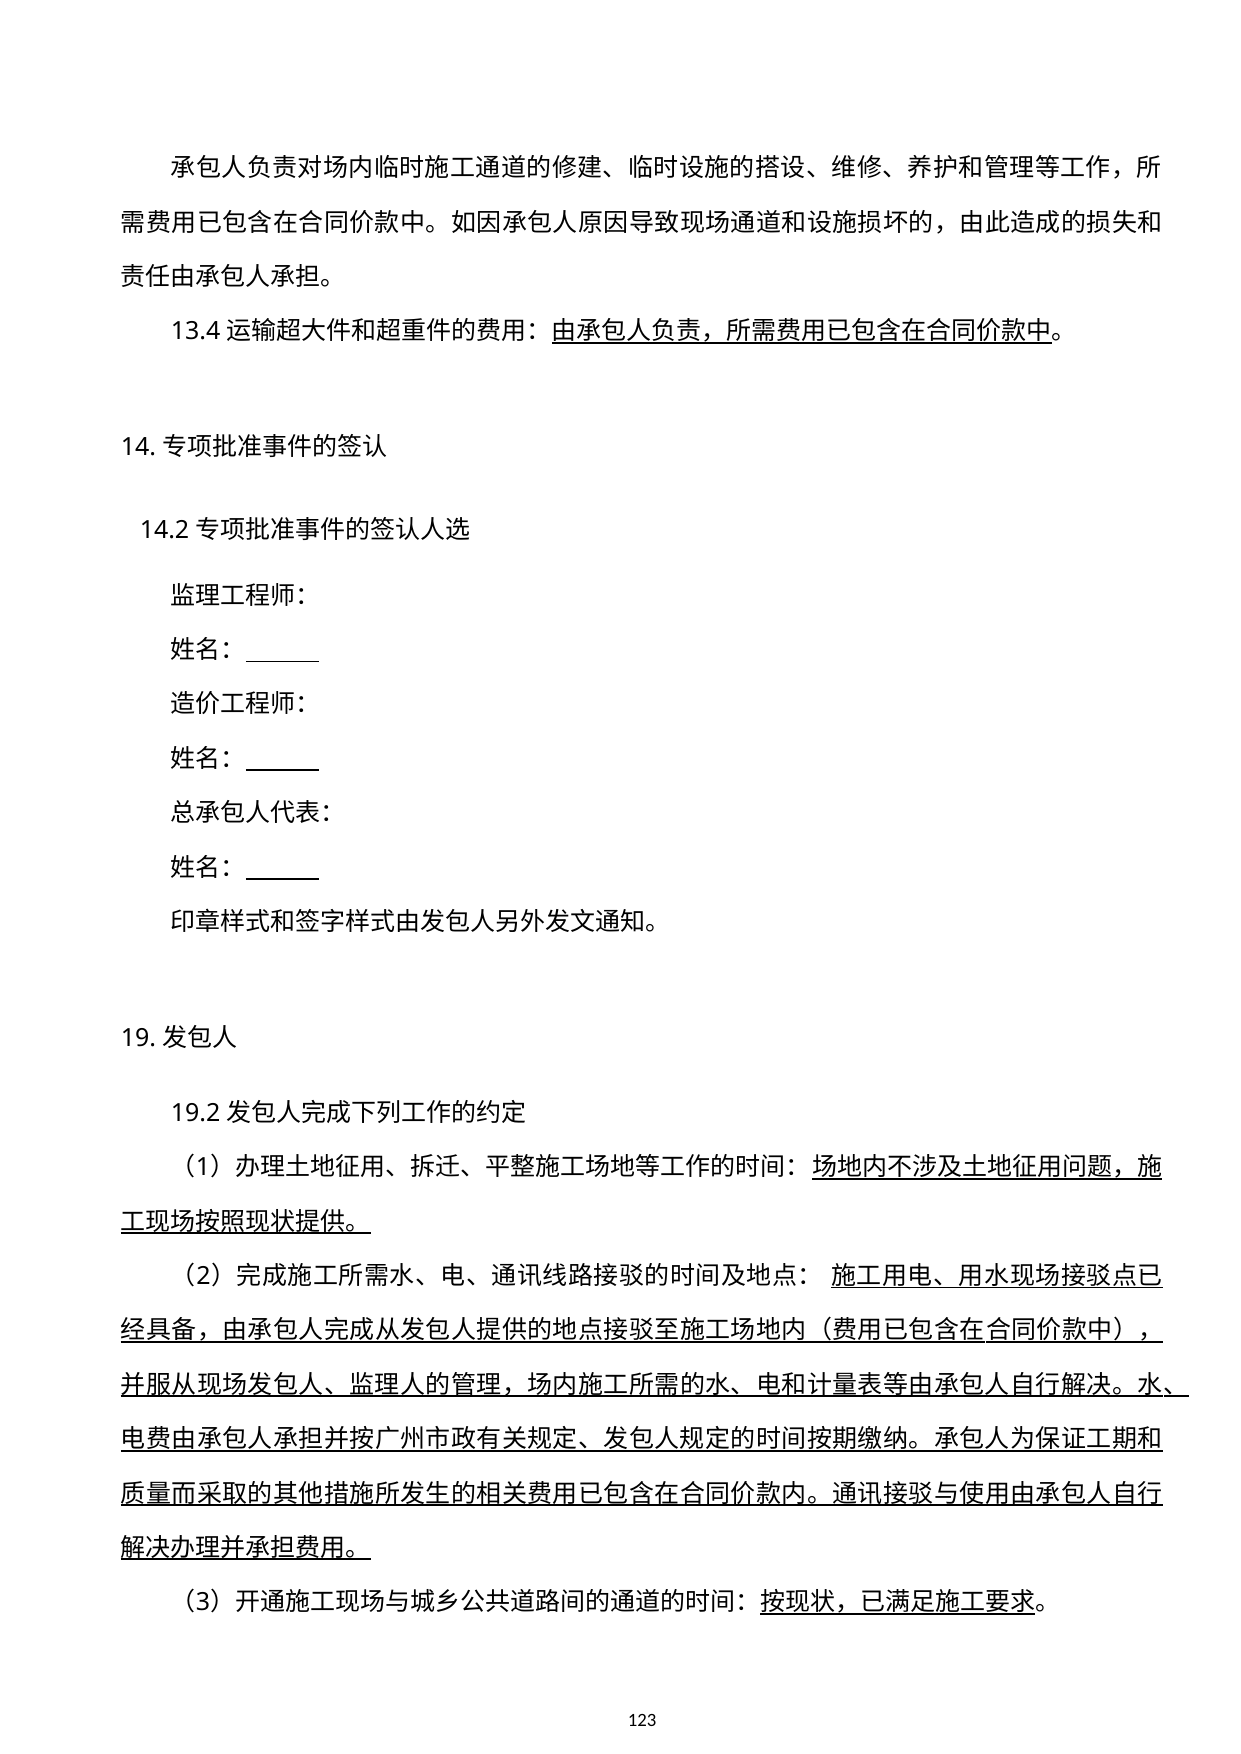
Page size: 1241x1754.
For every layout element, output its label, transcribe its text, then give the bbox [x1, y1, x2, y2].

text 19.2 发包人完成下列工作的约定 [121, 1092, 1163, 1129]
text 承包人负责对场内临时施工通道的修建、临时设施的搭设、维修、养护和管理等工作，所需费用已包含在合同价款中。如因承包人原因导致现场通道和设施损坏的，由此造成的损失和责任由承包人承担。 [121, 148, 1163, 293]
subtitle 19. 发包人 [121, 1017, 1163, 1053]
text 姓名： [121, 738, 1163, 774]
text 姓名： [121, 629, 1163, 666]
text 13.4 运输超大件和超重件的费用：由承包人负责，所需费用已包含在合同价款中。 [121, 311, 1163, 347]
text （2）完成施工所需水、电、通讯线路接驳的时间及地点： 施工用电、用水现场接驳点已经具备，由承包人完成从发包人提供的地点接驳至施工场地内（费用已包含在合同价款中），并服从现场发包人、监理人的管理，场内施工所需的水、电和计量表等由承包人自行解决。水、电费由承包人承担并按广州市政有关规定、发包人规定的时间按期缴纳。承包人为保证工期和质量而采取的其他措施所发生的相关费用已包含在合同价款内。通讯接驳与使用由承包人自行解决办理并承担费用。 [121, 1506, 1163, 1564]
text （2）完成施工所需水、电、通讯线路接驳的时间及地点： 施工用电、用水现场接驳点已经具备，由承包人完成从发包人提供的地点接驳至施工场地内（费用已包含在合同价款中），并服从现场发包人、监理人的管理，场内施工所需的水、电和计量表等由承包人自行解决。水、电费由承包人承担并按广州市政有关规定、发包人规定的时间按期缴纳。承包人为保证工期和质量而采取的其他措施所发生的相关费用已包含在合同价款内。通讯接驳与使用由承包人自行解决办理并承担费用。 [121, 1397, 1163, 1450]
text （1）办理土地征用、拆迁、平整施工场地等工作的时间：场地内不涉及土地征用问题，施工现场按照现状提供。 [121, 1147, 1163, 1237]
text 造价工程师： [121, 684, 1163, 720]
text 印章样式和签字样式由发包人另外发文通知。 [121, 901, 1163, 938]
text 姓名： [121, 847, 1163, 883]
text （2）完成施工所需水、电、通讯线路接驳的时间及地点： 施工用电、用水现场接驳点已经具备，由承包人完成从发包人提供的地点接驳至施工场地内（费用已包含在合同价款中），并服从现场发包人、监理人的管理，场内施工所需的水、电和计量表等由承包人自行解决。水、电费由承包人承担并按广州市政有关规定、发包人规定的时间按期缴纳。承包人为保证工期和质量而采取的其他措施所发生的相关费用已包含在合同价款内。通讯接驳与使用由承包人自行解决办理并承担费用。 [121, 1342, 1163, 1395]
text 监理工程师： [121, 575, 1163, 611]
text （3）开通施工现场与城乡公共道路间的通道的时间：按现状，已满足施工要求。 [121, 1582, 1163, 1618]
text 14.2 专项批准事件的签认人选 [133, 509, 1163, 545]
text （2）完成施工所需水、电、通讯线路接驳的时间及地点： 施工用电、用水现场接驳点已经具备，由承包人完成从发包人提供的地点接驳至施工场地内（费用已包含在合同价款中），并服从现场发包人、监理人的管理，场内施工所需的水、电和计量表等由承包人自行解决。水、电费由承包人承担并按广州市政有关规定、发包人规定的时间按期缴纳。承包人为保证工期和质量而采取的其他措施所发生的相关费用已包含在合同价款内。通讯接驳与使用由承包人自行解决办理并承担费用。 [121, 1256, 1163, 1341]
text 总承包人代表： [121, 793, 1163, 829]
text （2）完成施工所需水、电、通讯线路接驳的时间及地点： 施工用电、用水现场接驳点已经具备，由承包人完成从发包人提供的地点接驳至施工场地内（费用已包含在合同价款中），并服从现场发包人、监理人的管理，场内施工所需的水、电和计量表等由承包人自行解决。水、电费由承包人承担并按广州市政有关规定、发包人规定的时间按期缴纳。承包人为保证工期和质量而采取的其他措施所发生的相关费用已包含在合同价款内。通讯接驳与使用由承包人自行解决办理并承担费用。 [121, 1452, 1163, 1504]
subtitle 14. 专项批准事件的签认 [121, 426, 1163, 463]
